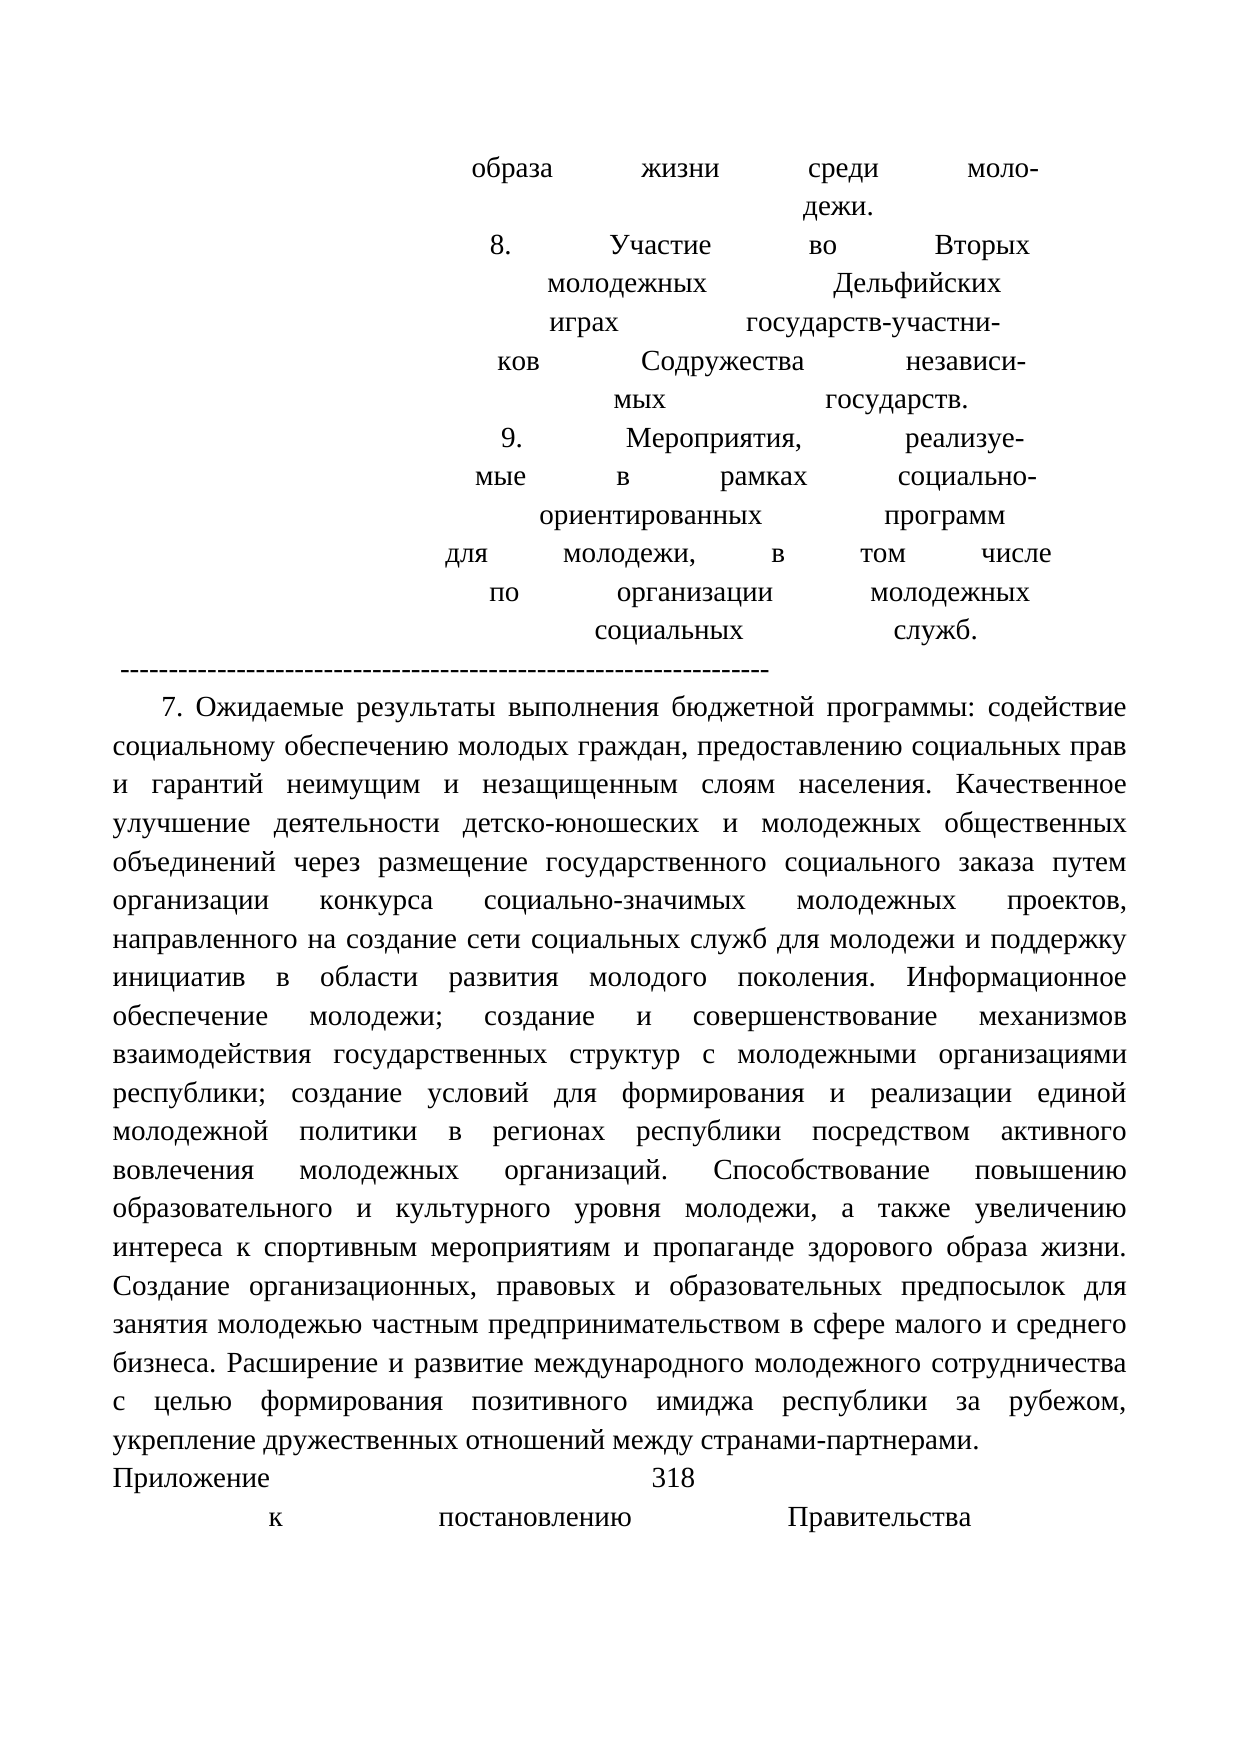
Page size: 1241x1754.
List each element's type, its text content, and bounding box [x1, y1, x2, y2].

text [112, 1460, 1128, 1532]
text 7. Ожидаемые результаты выполнения бюджетной программы: содействие социальному обеспечению молодых граждан, предоставлению социальных прав и гарантий неимущим и незащищенным слоям населения. Качественное улучшение деятельности детско-юношеских и молодежных общественных объединений через размещение государственного социального заказа путем организации конкурса социально-значимых молодежных проектов, направленного на создание сети социальных служб для молодежи и поддержку инициатив в области развития молодого поколения. Информационное обеспечение молодежи; создание и совершенствование механизмов взаимодействия государственных структур с молодежными организациями республики; создание условий для формирования и реализации единой молодежной политики в регионах республики посредством активного вовлечения молодежных организаций. Способствование повышению образовательного и культурного уровня молодежи, а также увеличению интереса к спортивным мероприятиям и пропаганде здорового образа жизни. Создание организационных, правовых и образовательных предпосылок для занятия молодежью частным предпринимательством в сфере малого и среднего бизнеса. Расширение и развитие международного молодежного сотрудничества с целью формирования позитивного имиджа республики за рубежом, укрепление дружественных отношений между странами-партнерами. [112, 689, 1128, 1455]
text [112, 150, 1128, 684]
